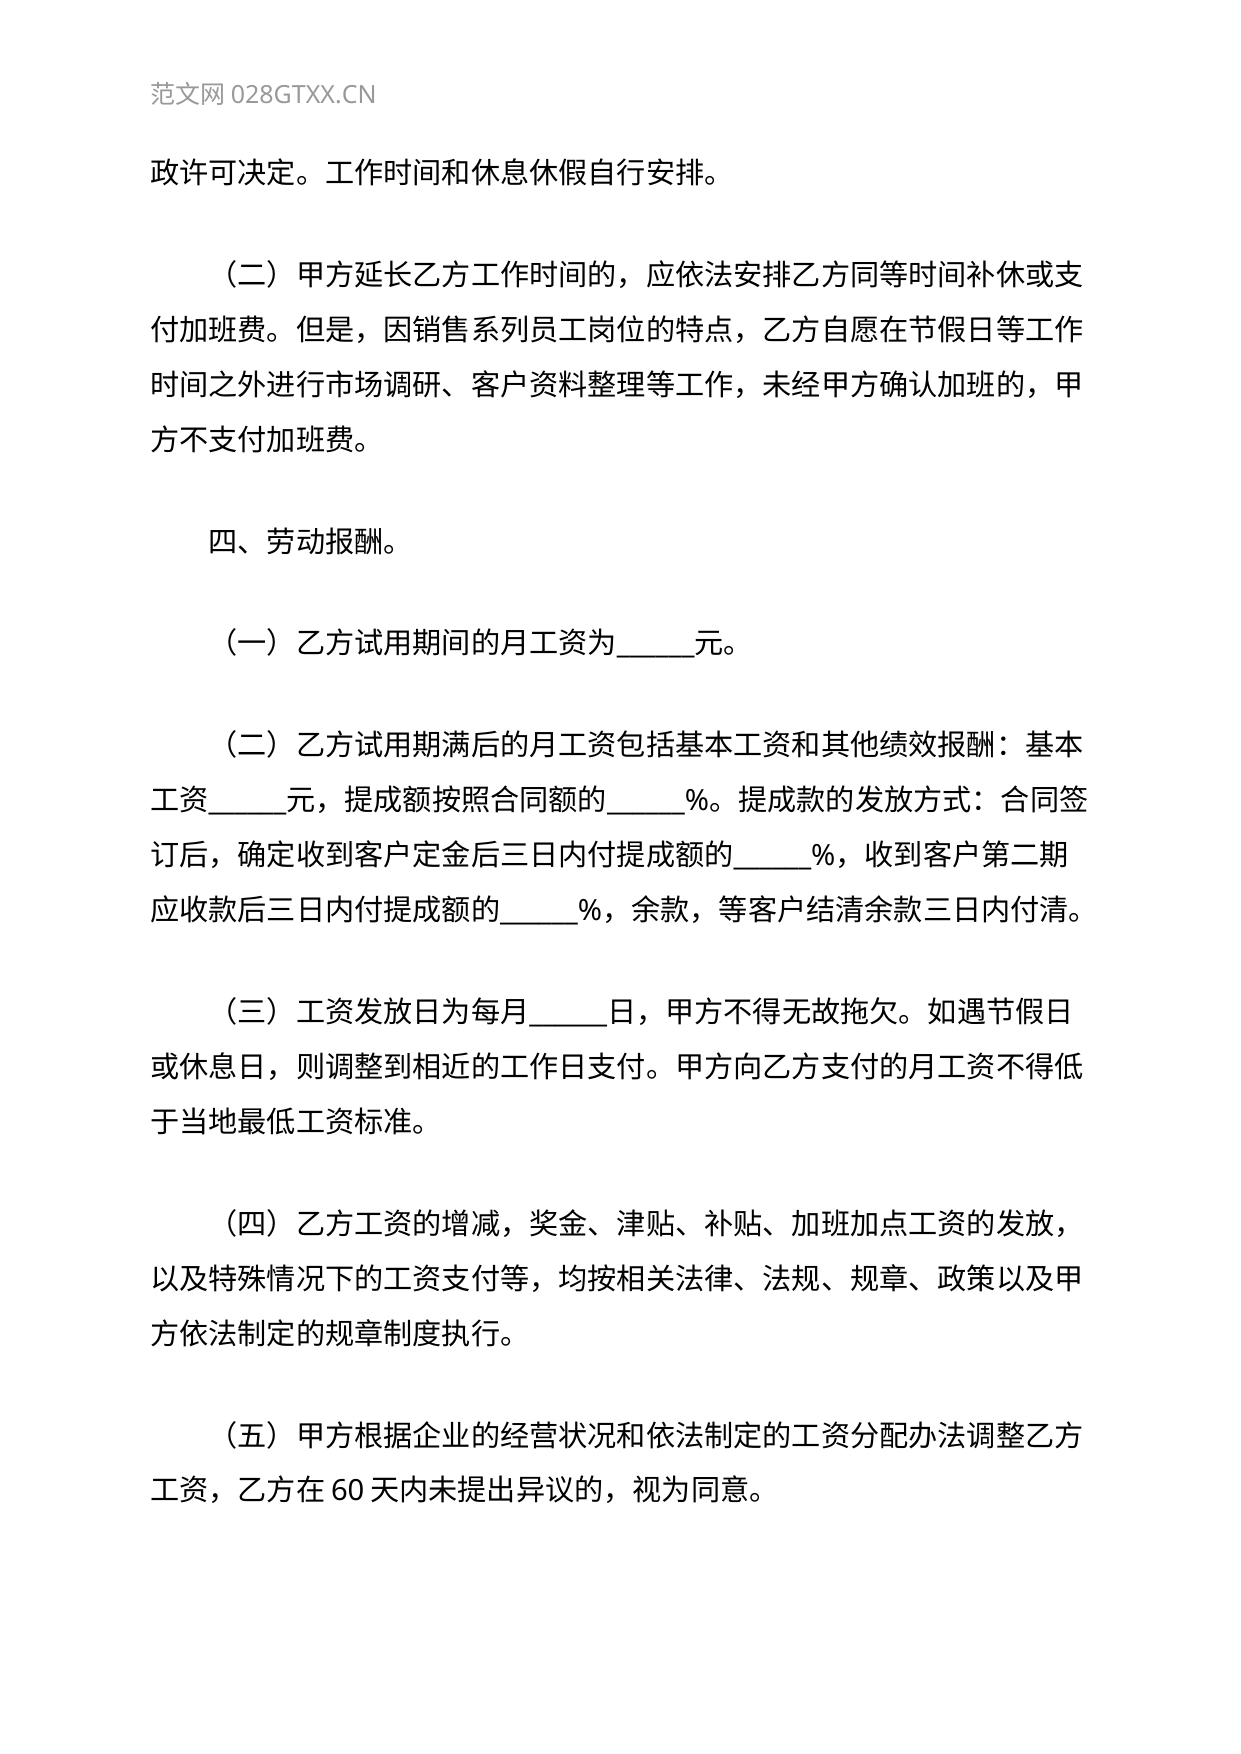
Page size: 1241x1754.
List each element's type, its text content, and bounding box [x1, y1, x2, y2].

text （二）乙方试用期满后的月工资包括基本工资和其他绩效报酬：基本工资______元，提成额按照合同额的______%。提成款的发放方式：合同签订后，确定收到客户定金后三日内付提成额的______%，收到客户第二期应收款后三日内付提成额的______%，余款，等客户结清余款三日内付清。 [150, 722, 1090, 929]
text （三）工资发放日为每月______日，甲方不得无故拖欠。如遇节假日或休息日，则调整到相近的工作日支付。甲方向乙方支付的月工资不得低于当地最低工资标准。 [150, 989, 1090, 1141]
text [150, 150, 1090, 192]
text 四、劳动报酬。 [150, 518, 1090, 561]
text （二）甲方延长乙方工作时间的，应依法安排乙方同等时间补休或支付加班费。但是，因销售系列员工岗位的特点，乙方自愿在节假日等工作时间之外进行市场调研、客户资料整理等工作，未经甲方确认加班的，甲方不支付加班费。 [150, 252, 1090, 459]
text （五）甲方根据企业的经营状况和依法制定的工资分配办法调整乙方工资，乙方在60天内未提出异议的，视为同意。 [150, 1412, 1090, 1509]
text （四）乙方工资的增减，奖金、津贴、补贴、加班加点工资的发放，以及特殊情况下的工资支付等，均按相关法律、法规、规章、政策以及甲方依法制定的规章制度执行。 [150, 1201, 1090, 1353]
text （一）乙方试用期间的月工资为______元。 [150, 620, 1090, 662]
